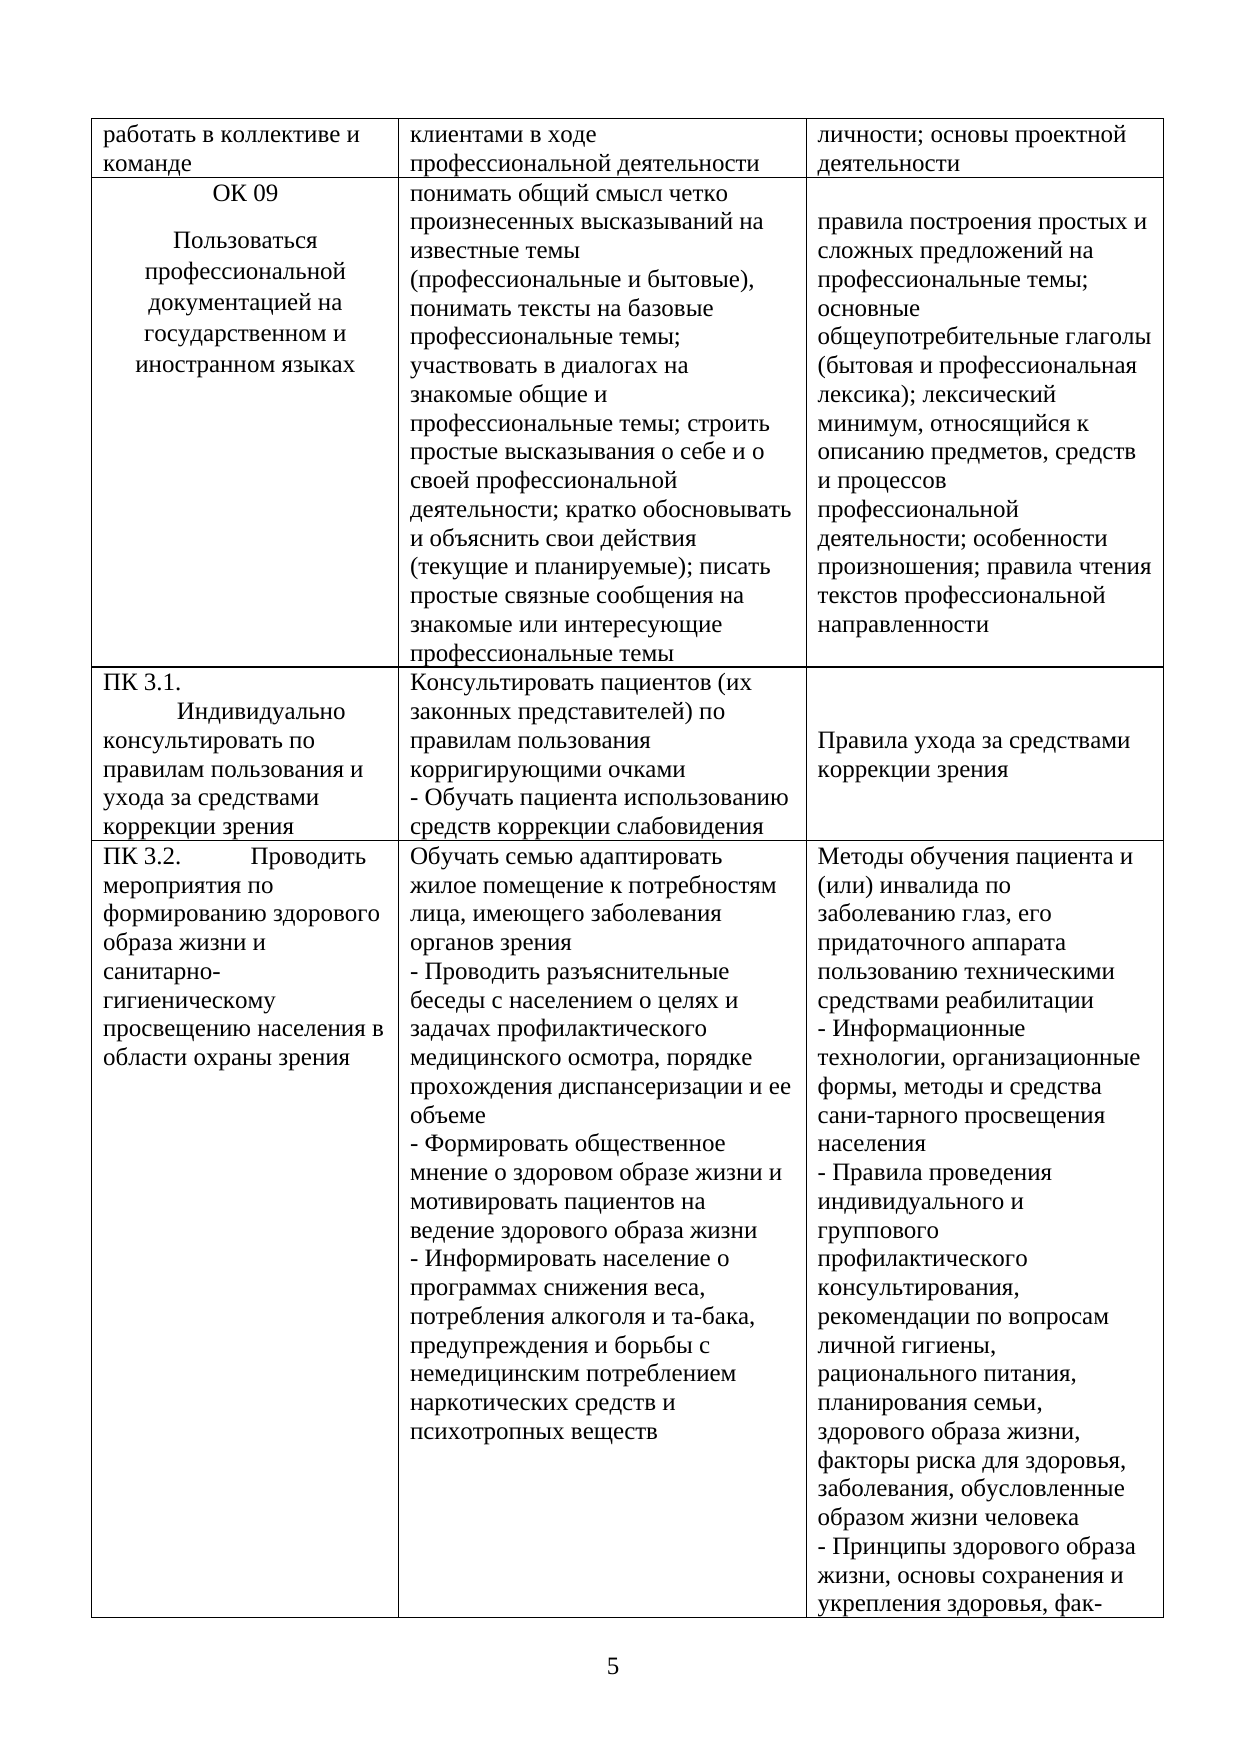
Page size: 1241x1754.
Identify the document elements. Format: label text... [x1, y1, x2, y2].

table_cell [399, 841, 806, 1617]
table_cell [92, 119, 398, 177]
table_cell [807, 119, 1163, 177]
table_cell понимать общий смысл четко произнесенных высказываний на известные темы (профессиональные и бытовые), понимать тексты на базовые профессиональные темы; участвовать в диалогах на знакомые общие и профессиональные темы; строить простые высказывания о себе и о своей профессиональной деятельности; кратко обосновывать и объяснить свои действия (текущие и планируемые); писать простые связные сообщения на знакомые или интересующие профессиональные темы [399, 178, 806, 666]
table_cell Консультировать пациентов (их законных представителей) по правилам пользования корригирующими очками - Обучать пациента использованию средств коррекции слабовидения [399, 668, 806, 840]
table_cell Правила ухода за средствами коррекции зрения [807, 668, 1163, 840]
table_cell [399, 119, 806, 177]
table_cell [807, 841, 1163, 1617]
table_cell ПК 3.1. Индивидуально консультировать по правилам пользования и ухода за средствами коррекции зрения [92, 668, 398, 840]
table_cell правила построения простых и сложных предложений на профессиональные темы; основные общеупотребительные глаголы (бытовая и профессиональная лексика); лексический минимум, относящийся к описанию предметов, средств и процессов профессиональной деятельности; особенности произношения; правила чтения текстов профессиональной направленности [807, 178, 1163, 666]
table_cell ОК 09 Пользоваться профессиональной документацией на государственном и иностранном языках [92, 178, 398, 666]
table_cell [92, 841, 398, 1617]
